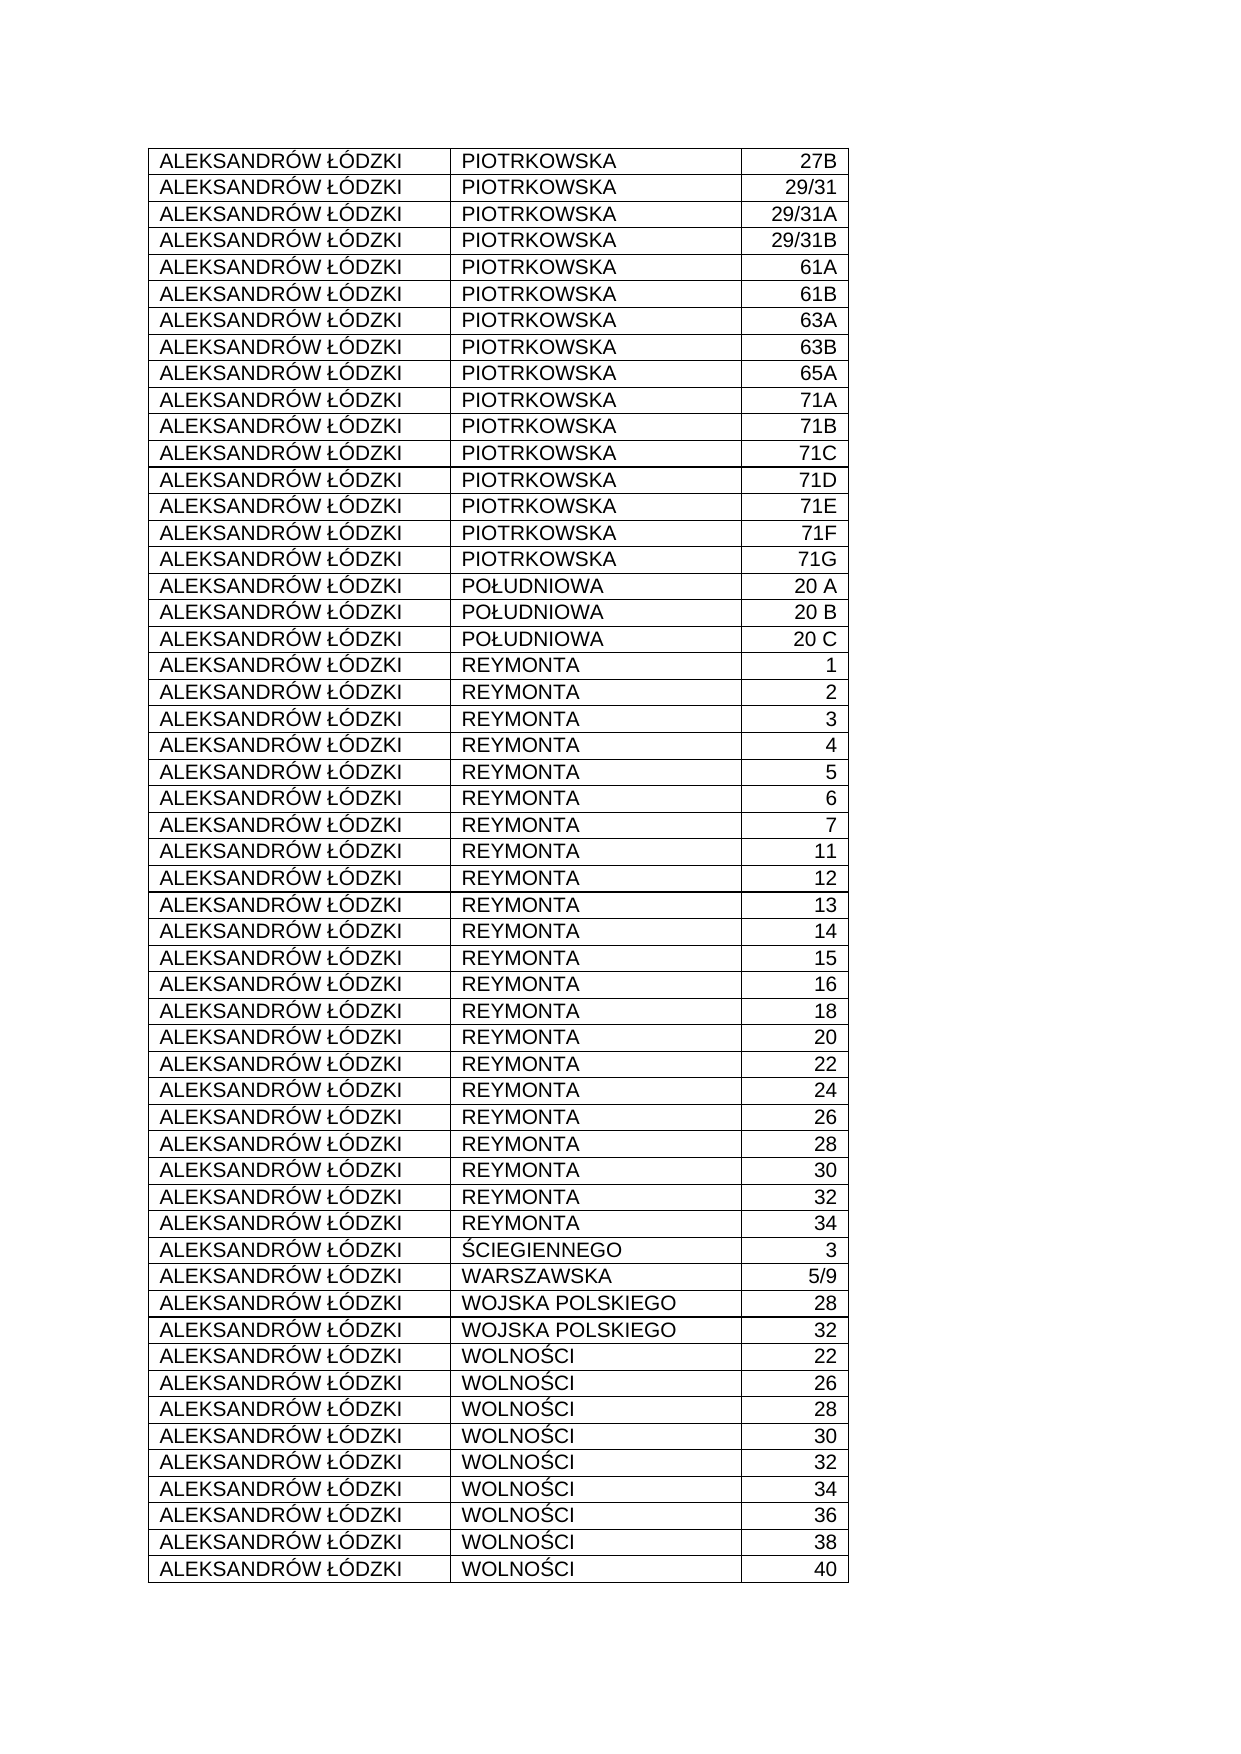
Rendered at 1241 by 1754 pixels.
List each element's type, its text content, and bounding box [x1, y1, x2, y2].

table_cell 15 [742, 946, 848, 971]
table_cell PIOTRKOWSKA [451, 202, 741, 227]
table_cell ALEKSANDRÓW ŁÓDZKI [149, 574, 450, 599]
table_cell WARSZAWSKA [451, 1264, 741, 1290]
table_cell ALEKSANDRÓW ŁÓDZKI [149, 361, 450, 387]
table_cell 4 [742, 733, 848, 758]
table_cell PIOTRKOWSKA [451, 149, 741, 174]
table_cell REYMONTA [451, 1052, 741, 1077]
table_cell REYMONTA [451, 1025, 741, 1051]
table_cell REYMONTA [451, 1211, 741, 1237]
table_cell 71D [742, 468, 848, 493]
table_cell 20 A [742, 574, 848, 599]
table_cell ALEKSANDRÓW ŁÓDZKI [149, 1318, 450, 1343]
table_cell ALEKSANDRÓW ŁÓDZKI [149, 175, 450, 201]
table_cell 29/31B [742, 228, 848, 254]
table_cell REYMONTA [451, 893, 741, 918]
table_cell 40 [742, 1556, 848, 1582]
table_cell ALEKSANDRÓW ŁÓDZKI [149, 388, 450, 413]
table_cell WOJSKA POLSKIEGO [451, 1318, 741, 1343]
table_cell ALEKSANDRÓW ŁÓDZKI [149, 1211, 450, 1237]
table_cell ALEKSANDRÓW ŁÓDZKI [149, 680, 450, 705]
table_cell ALEKSANDRÓW ŁÓDZKI [149, 1530, 450, 1555]
table_cell PIOTRKOWSKA [451, 521, 741, 546]
table_cell 26 [742, 1105, 848, 1130]
table_cell ALEKSANDRÓW ŁÓDZKI [149, 1503, 450, 1529]
table_cell 18 [742, 999, 848, 1024]
table_cell 24 [742, 1078, 848, 1104]
table_cell ALEKSANDRÓW ŁÓDZKI [149, 335, 450, 360]
table_cell ALEKSANDRÓW ŁÓDZKI [149, 1556, 450, 1582]
table_cell POŁUDNIOWA [451, 574, 741, 599]
table_cell 28 [742, 1397, 848, 1423]
table_cell 20 [742, 1025, 848, 1051]
table_cell ALEKSANDRÓW ŁÓDZKI [149, 149, 450, 174]
table_cell 16 [742, 972, 848, 998]
table_cell ALEKSANDRÓW ŁÓDZKI [149, 919, 450, 944]
table_cell ALEKSANDRÓW ŁÓDZKI [149, 786, 450, 812]
table_cell PIOTRKOWSKA [451, 494, 741, 519]
table_cell 28 [742, 1131, 848, 1157]
table_cell REYMONTA [451, 919, 741, 944]
table_cell 32 [742, 1318, 848, 1343]
table_cell REYMONTA [451, 972, 741, 998]
table_cell ALEKSANDRÓW ŁÓDZKI [149, 972, 450, 998]
table_cell WOLNOŚCI [451, 1397, 741, 1423]
table_cell REYMONTA [451, 999, 741, 1024]
table_cell 63B [742, 335, 848, 360]
table_cell ALEKSANDRÓW ŁÓDZKI [149, 308, 450, 333]
table_cell ALEKSANDRÓW ŁÓDZKI [149, 414, 450, 440]
table_cell REYMONTA [451, 1078, 741, 1104]
table_cell ALEKSANDRÓW ŁÓDZKI [149, 866, 450, 891]
table_cell 29/31 [742, 175, 848, 201]
table_cell ALEKSANDRÓW ŁÓDZKI [149, 1424, 450, 1449]
table_cell 34 [742, 1477, 848, 1502]
table_cell WOLNOŚCI [451, 1530, 741, 1555]
table_cell 7 [742, 813, 848, 838]
table_cell REYMONTA [451, 680, 741, 705]
table_cell ALEKSANDRÓW ŁÓDZKI [149, 1371, 450, 1396]
table_cell 20 C [742, 627, 848, 652]
table_cell WOLNOŚCI [451, 1477, 741, 1502]
table_cell 2 [742, 680, 848, 705]
table_cell ALEKSANDRÓW ŁÓDZKI [149, 1264, 450, 1290]
table_cell ALEKSANDRÓW ŁÓDZKI [149, 1450, 450, 1476]
table_cell ALEKSANDRÓW ŁÓDZKI [149, 228, 450, 254]
table_cell REYMONTA [451, 1131, 741, 1157]
table_cell PIOTRKOWSKA [451, 255, 741, 280]
table_cell 5/9 [742, 1264, 848, 1290]
table_cell 20 B [742, 600, 848, 626]
table_cell ALEKSANDRÓW ŁÓDZKI [149, 999, 450, 1024]
table_cell REYMONTA [451, 813, 741, 838]
table_cell PIOTRKOWSKA [451, 175, 741, 201]
table_cell 38 [742, 1530, 848, 1555]
table_cell REYMONTA [451, 946, 741, 971]
table_cell REYMONTA [451, 1158, 741, 1183]
table_cell 26 [742, 1371, 848, 1396]
table_cell 3 [742, 1238, 848, 1263]
table_cell WOJSKA POLSKIEGO [451, 1291, 741, 1316]
table_cell 34 [742, 1211, 848, 1237]
table_cell 32 [742, 1450, 848, 1476]
table_cell WOLNOŚCI [451, 1424, 741, 1449]
table_cell 71B [742, 414, 848, 440]
table_cell ALEKSANDRÓW ŁÓDZKI [149, 521, 450, 546]
table_cell ALEKSANDRÓW ŁÓDZKI [149, 1344, 450, 1369]
table_cell 30 [742, 1424, 848, 1449]
table_cell ALEKSANDRÓW ŁÓDZKI [149, 627, 450, 652]
table_cell ALEKSANDRÓW ŁÓDZKI [149, 202, 450, 227]
table_cell ALEKSANDRÓW ŁÓDZKI [149, 281, 450, 307]
table_cell 71G [742, 547, 848, 573]
table_cell 36 [742, 1503, 848, 1529]
table_cell ALEKSANDRÓW ŁÓDZKI [149, 494, 450, 519]
table_cell 71C [742, 441, 848, 466]
table_cell PIOTRKOWSKA [451, 441, 741, 466]
table_cell PIOTRKOWSKA [451, 228, 741, 254]
table_cell ALEKSANDRÓW ŁÓDZKI [149, 600, 450, 626]
table_cell 63A [742, 308, 848, 333]
table_cell REYMONTA [451, 866, 741, 891]
table_cell PIOTRKOWSKA [451, 388, 741, 413]
table_cell ALEKSANDRÓW ŁÓDZKI [149, 706, 450, 732]
table_cell 1 [742, 653, 848, 679]
table_cell ALEKSANDRÓW ŁÓDZKI [149, 733, 450, 758]
table_cell ALEKSANDRÓW ŁÓDZKI [149, 547, 450, 573]
table_cell 28 [742, 1291, 848, 1316]
table_cell 12 [742, 866, 848, 891]
table_cell 5 [742, 760, 848, 785]
table_cell 6 [742, 786, 848, 812]
table_cell ALEKSANDRÓW ŁÓDZKI [149, 813, 450, 838]
table_cell 22 [742, 1052, 848, 1077]
table_cell ALEKSANDRÓW ŁÓDZKI [149, 839, 450, 865]
table_cell ALEKSANDRÓW ŁÓDZKI [149, 1185, 450, 1210]
table_cell REYMONTA [451, 760, 741, 785]
table_cell ALEKSANDRÓW ŁÓDZKI [149, 1397, 450, 1423]
table_cell WOLNOŚCI [451, 1344, 741, 1369]
table_cell ALEKSANDRÓW ŁÓDZKI [149, 1078, 450, 1104]
table_cell ALEKSANDRÓW ŁÓDZKI [149, 1052, 450, 1077]
table_cell REYMONTA [451, 839, 741, 865]
table_cell WOLNOŚCI [451, 1371, 741, 1396]
table_cell 14 [742, 919, 848, 944]
table_cell 71F [742, 521, 848, 546]
table_cell WOLNOŚCI [451, 1556, 741, 1582]
table_cell 71E [742, 494, 848, 519]
table_cell REYMONTA [451, 1105, 741, 1130]
table_cell WOLNOŚCI [451, 1503, 741, 1529]
table_cell PIOTRKOWSKA [451, 308, 741, 333]
table_cell ALEKSANDRÓW ŁÓDZKI [149, 760, 450, 785]
table_cell ALEKSANDRÓW ŁÓDZKI [149, 946, 450, 971]
table_cell WOLNOŚCI [451, 1450, 741, 1476]
table_cell ALEKSANDRÓW ŁÓDZKI [149, 468, 450, 493]
table_cell 13 [742, 893, 848, 918]
table_cell ALEKSANDRÓW ŁÓDZKI [149, 1477, 450, 1502]
table_cell 61B [742, 281, 848, 307]
table_cell PIOTRKOWSKA [451, 468, 741, 493]
table_cell REYMONTA [451, 706, 741, 732]
table_cell REYMONTA [451, 653, 741, 679]
table_cell ALEKSANDRÓW ŁÓDZKI [149, 1105, 450, 1130]
table_cell 22 [742, 1344, 848, 1369]
table_cell POŁUDNIOWA [451, 600, 741, 626]
table_cell ALEKSANDRÓW ŁÓDZKI [149, 653, 450, 679]
table_cell 32 [742, 1185, 848, 1210]
table_cell POŁUDNIOWA [451, 627, 741, 652]
table_cell 29/31A [742, 202, 848, 227]
table_cell 3 [742, 706, 848, 732]
table_cell ALEKSANDRÓW ŁÓDZKI [149, 441, 450, 466]
table_cell 71A [742, 388, 848, 413]
table_cell PIOTRKOWSKA [451, 281, 741, 307]
table_cell ALEKSANDRÓW ŁÓDZKI [149, 1158, 450, 1183]
table_cell REYMONTA [451, 1185, 741, 1210]
table_cell ALEKSANDRÓW ŁÓDZKI [149, 1131, 450, 1157]
table_cell PIOTRKOWSKA [451, 335, 741, 360]
table_cell ALEKSANDRÓW ŁÓDZKI [149, 1291, 450, 1316]
table_cell ALEKSANDRÓW ŁÓDZKI [149, 893, 450, 918]
table_cell REYMONTA [451, 786, 741, 812]
table_cell ŚCIEGIENNEGO [451, 1238, 741, 1263]
table_cell ALEKSANDRÓW ŁÓDZKI [149, 1025, 450, 1051]
table_cell 11 [742, 839, 848, 865]
table_cell 27B [742, 149, 848, 174]
table_cell 65A [742, 361, 848, 387]
table_cell PIOTRKOWSKA [451, 361, 741, 387]
table_cell PIOTRKOWSKA [451, 414, 741, 440]
table_cell ALEKSANDRÓW ŁÓDZKI [149, 1238, 450, 1263]
table_cell ALEKSANDRÓW ŁÓDZKI [149, 255, 450, 280]
table_cell 30 [742, 1158, 848, 1183]
table_cell REYMONTA [451, 733, 741, 758]
table_cell PIOTRKOWSKA [451, 547, 741, 573]
table_cell 61A [742, 255, 848, 280]
